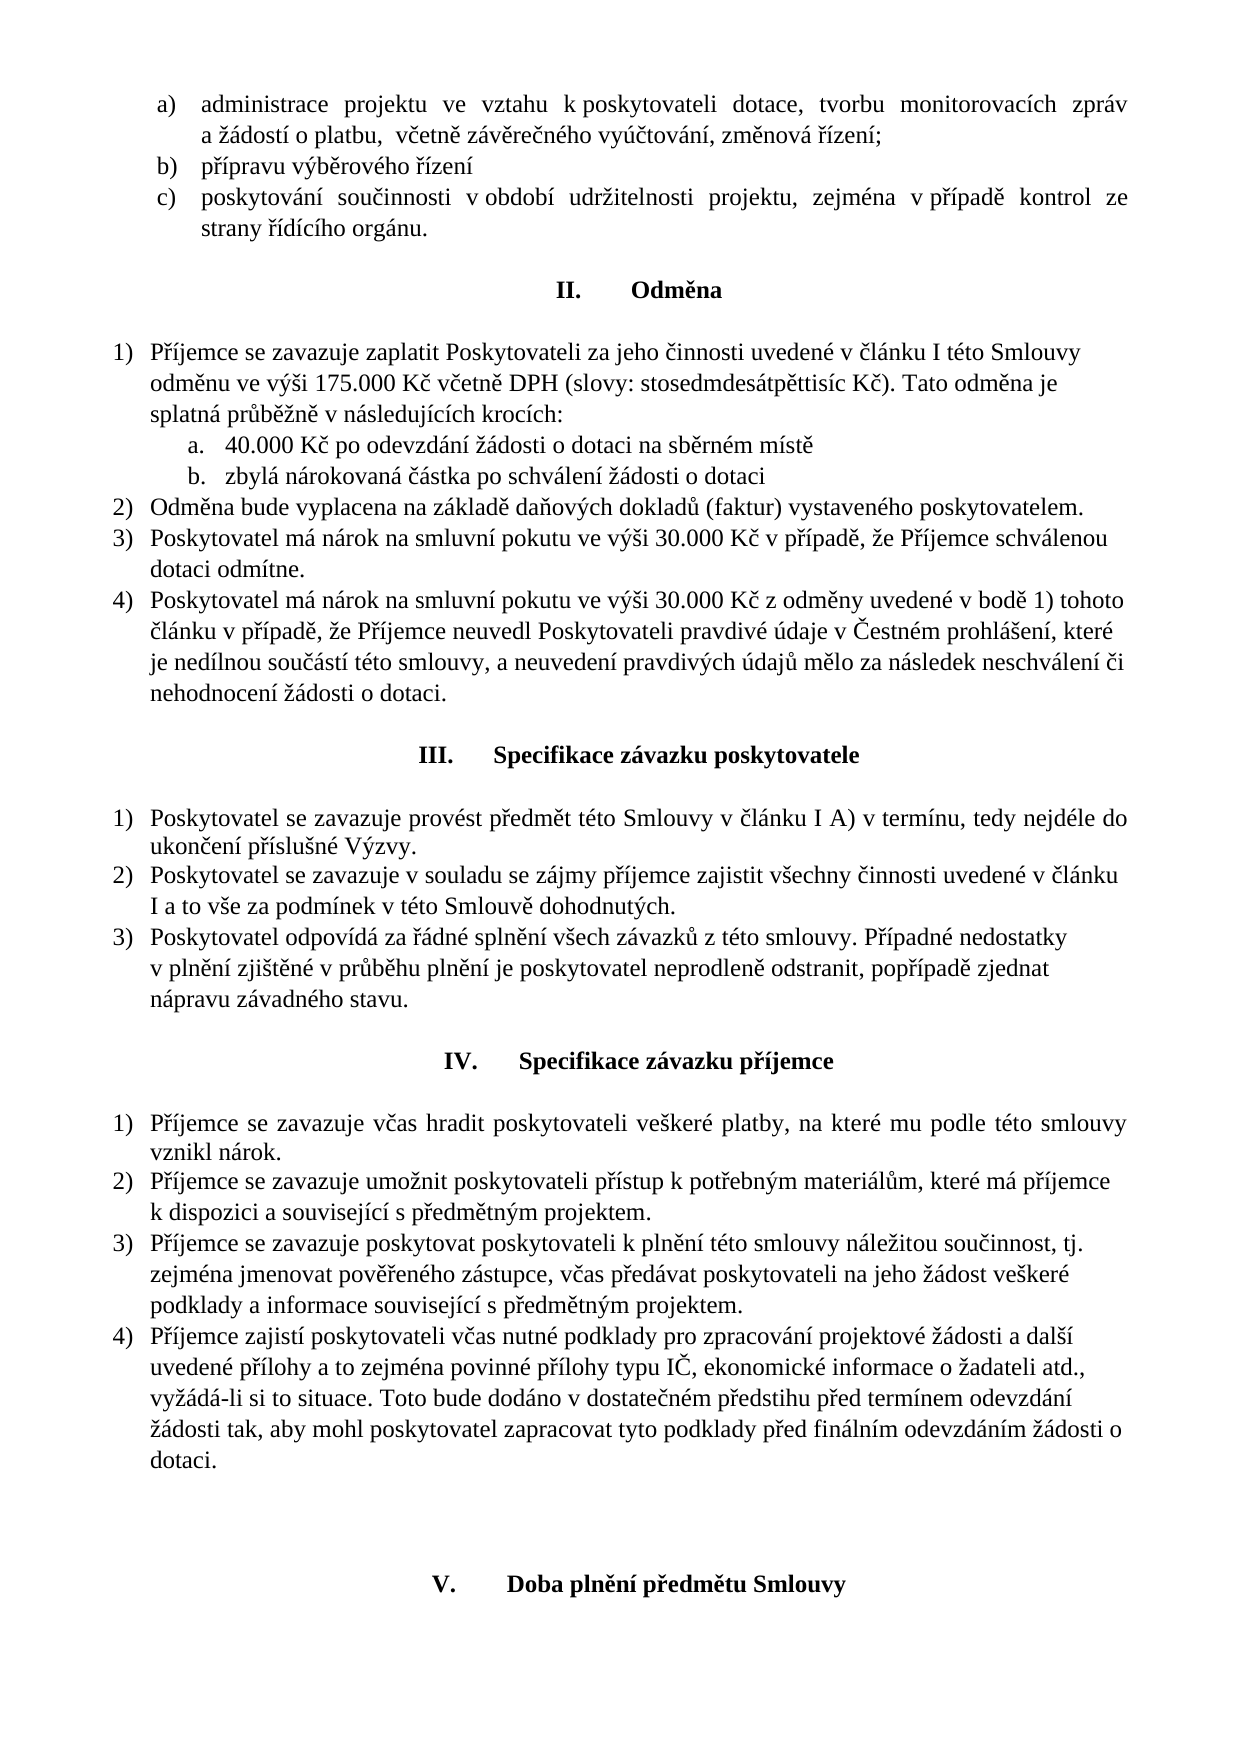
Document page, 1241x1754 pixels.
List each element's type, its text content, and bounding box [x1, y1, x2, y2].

list Doba plnění předmětu Smlouvy [150, 1569, 1128, 1598]
list Poskytovatel odpovídá za řádné splnění všech závazků z této smlouvy. Případné nedostatky v plnění zjištěné v průběhu plnění je poskytovatel neprodleně odstranit, popřípadě zjednat nápravu závadného stavu. [112, 922, 1128, 1013]
list Poskytovatel se zavazuje v souladu se zájmy příjemce zajistit všechny činnosti uvedené v článku I a to vše za podmínek v této Smlouvě dohodnutých. [112, 860, 1128, 920]
list Příjemce se zavazuje poskytovat poskytovateli k plnění této smlouvy náležitou součinnost, tj. zejména jmenovat pověřeného zástupce, včas předávat poskytovateli na jeho žádost veškeré podklady a informace související s předmětným projektem. [112, 1228, 1128, 1319]
list zbylá nárokovaná částka po schválení žádosti o dotaci [187, 461, 1128, 490]
list poskytování součinnosti v období udržitelnosti projektu, zejména v případě kontrol ze strany řídícího orgánu. [157, 182, 1128, 242]
list Odměna [150, 275, 1128, 304]
list Příjemce zajistí poskytovateli včas nutné podklady pro zpracování projektové žádosti a další uvedené přílohy a to zejména povinné přílohy typu IČ, ekonomické informace o žadateli atd., vyžádá-li si to situace. Toto bude dodáno v dostatečném předstihu před termínem odevzdání žádosti tak, aby mohl poskytovatel zapracovat tyto podklady před finálním odevzdáním žádosti o dotaci. [112, 1321, 1128, 1474]
list Poskytovatel se zavazuje provést předmět této Smlouvy v článku I A) v termínu, tedy nejdéle do ukončení příslušné Výzvy. [112, 803, 1128, 860]
list 40.000 Kč po odevzdání žádosti o dotaci na sběrném místě [187, 430, 1128, 459]
list Odměna bude vyplacena na základě daňových dokladů (faktur) vystaveného poskytovatelem. [112, 492, 1128, 521]
list Poskytovatel má nárok na smluvní pokutu ve výši 30.000 Kč v případě, že Příjemce schválenou dotaci odmítne. [112, 523, 1128, 583]
list Specifikace závazku poskytovatele [150, 741, 1128, 769]
list odměnu ve výši 175.000 Kč včetně DPH (slovy: stosedmdesátpěttisíc Kč). Tato odměna je splatná průběžně v následujících krocích: [150, 368, 1128, 428]
list Příjemce se zavazuje umožnit poskytovateli přístup k potřebným materiálům, které má příjemce k dispozici a související s předmětným projektem. [112, 1166, 1128, 1226]
list administrace projektu ve vztahu k poskytovateli dotace, tvorbu monitorovacích zpráv a žádostí o platbu, včetně závěrečného vyúčtování, změnová řízení; [157, 89, 1128, 148]
list Poskytovatel má nárok na smluvní pokutu ve výši 30.000 Kč z odměny uvedené v bodě 1) tohoto článku v případě, že Příjemce neuvedl Poskytovateli pravdivé údaje v Čestném prohlášení, které je nedílnou součástí této smlouvy, a neuvedení pravdivých údajů mělo za následek neschválení či nehodnocení žádosti o dotaci. [112, 585, 1128, 707]
list Specifikace závazku příjemce [150, 1046, 1128, 1075]
list přípravu výběrového řízení [157, 151, 1128, 179]
list Příjemce se zavazuje zaplatit Poskytovateli za jeho činnosti uvedené v článku I této Smlouvy [112, 337, 1128, 366]
list Příjemce se zavazuje včas hradit poskytovateli veškeré platby, na které mu podle této smlouvy vznikl nárok. [112, 1108, 1128, 1166]
